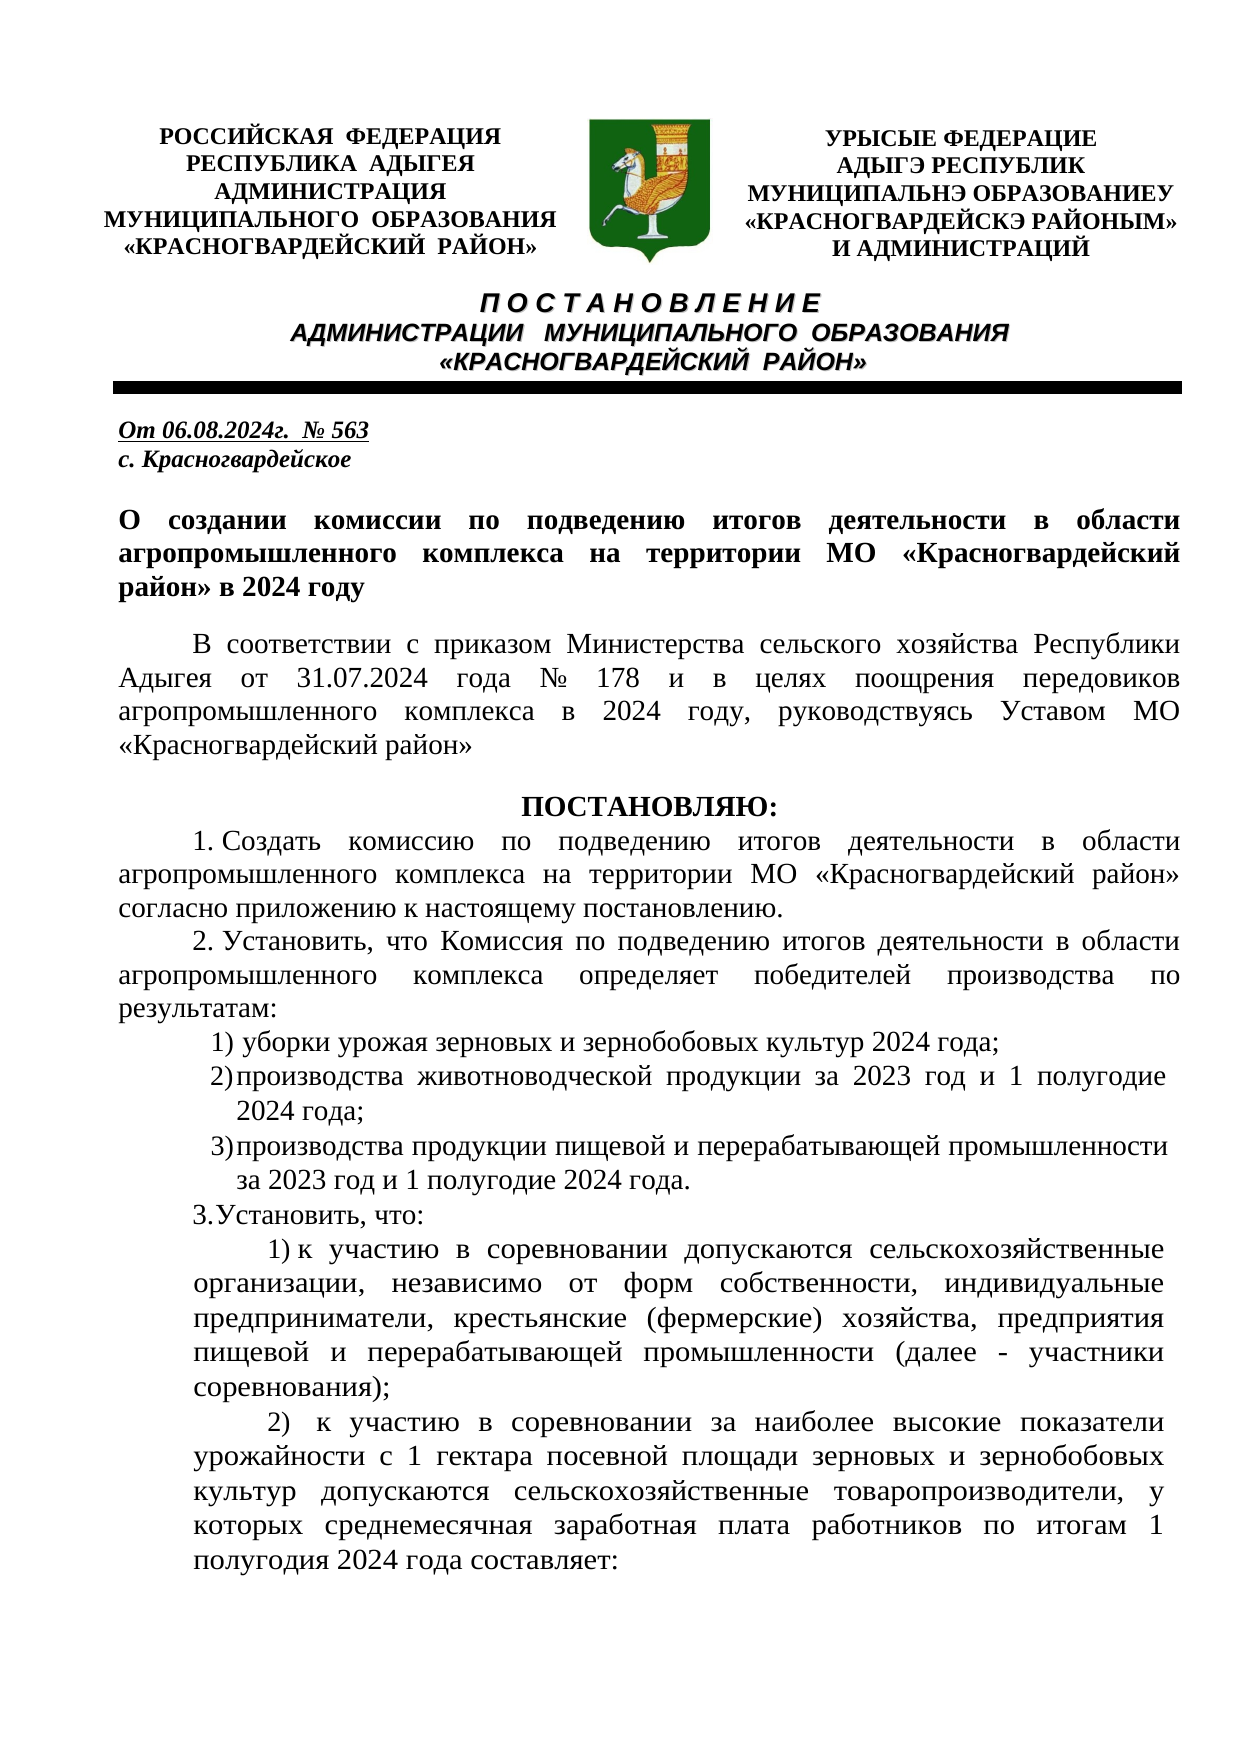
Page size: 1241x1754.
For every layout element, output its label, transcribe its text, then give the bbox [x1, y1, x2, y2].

list к участию в соревновании допускаются сельскохозяйственные организации, независимо от форм собственности, индивидуальные предприниматели, крестьянские (фермерские) хозяйства, предприятия пищевой и перерабатывающей промышленности (далее - участники соревнования); [193, 1231, 1165, 1402]
subtitle От 06.08.2024г. № 563 [118, 416, 1181, 444]
picture [587, 118, 713, 265]
list к участию в соревновании за наиболее высокие показатели урожайности с 1 гектара посевной площади зерновых и зернобобовых культур допускаются сельскохозяйственные товаропроизводители, у которых среднемесячная заработная плата работников по итогам 1 полугодия 2024 года составляет: [193, 1404, 1165, 1575]
list производства продукции пищевой и перерабатывающей промышленности за 2023 год и 1 полугодие 2024 года. [210, 1128, 1169, 1196]
list производства животноводческой продукции за 2023 год и 1 полугодие 2024 года; [210, 1058, 1167, 1126]
subtitle «КРАСНОГВАРДЕЙСКИЙ РАЙОН» [118, 347, 1181, 375]
list Установить, что: [192, 1197, 1181, 1230]
subtitle П О С Т А Н О В Л Е Н И Е [118, 287, 1181, 318]
text ПОСТАНОВЛЯЮ: [118, 789, 1181, 823]
subtitle с. Красногвардейское [118, 444, 1181, 473]
list Установить, что Комиссия по подведению итогов деятельности в области агропромышленного комплекса определяет победителей производства по результатам: [118, 923, 1181, 1024]
text В соответствии с приказом Министерства сельского хозяйства Республики Адыгея от 31.07.2024 года № 178 и в целях поощрения передовиков агропромышленного комплекса в 2024 году, руководствуясь Уставом МО «Красногвардейский район» [118, 626, 1181, 761]
text О создании комиссии по подведению итогов деятельности в области агропромышленного комплекса на территории МО «Красногвардейский район» в 2024 году [118, 502, 1181, 602]
list уборки урожая зерновых и зернобобовых культур 2024 года; [210, 1024, 1181, 1058]
list Создать комиссию по подведению итогов деятельности в области агропромышленного комплекса на территории МО «Красногвардейский район» согласно приложению к настоящему постановлению. [118, 823, 1181, 923]
subtitle АДМИНИСТРАЦИИ МУНИЦИПАЛЬНОГО ОБРАЗОВАНИЯ [118, 318, 1181, 347]
